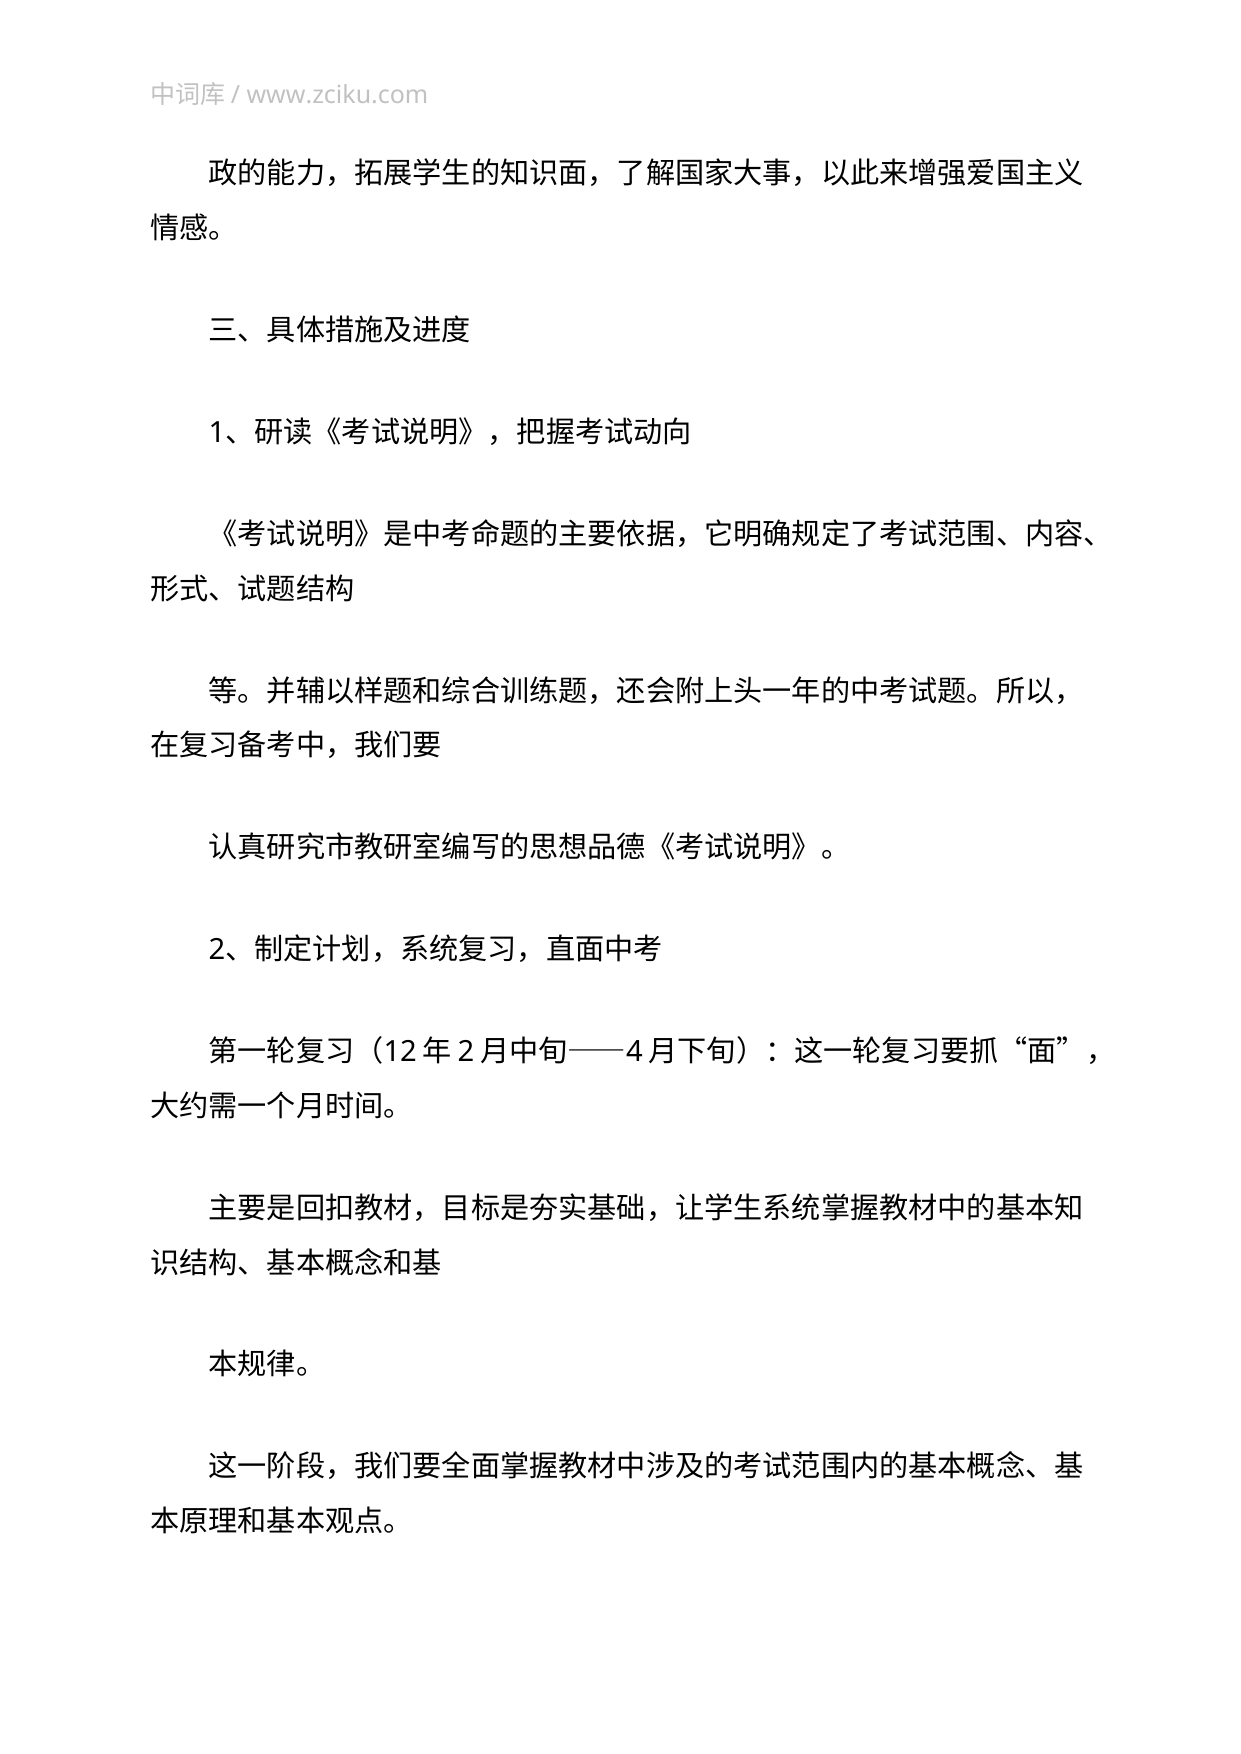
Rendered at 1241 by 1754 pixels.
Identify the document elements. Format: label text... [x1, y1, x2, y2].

text 政的能力，拓展学生的知识面，了解国家大事，以此来增强爱国主义情感。 [150, 150, 1090, 247]
text 1、研读《考试说明》，把握考试动向 [150, 408, 1090, 451]
text 认真研究市教研室编写的思想品德《考试说明》。 [150, 824, 1090, 866]
text 第一轮复习（12年2月中旬——4月下旬）：这一轮复习要抓“面”，大约需一个月时间。 [150, 1027, 1090, 1125]
text 这一阶段，我们要全面掌握教材中涉及的考试范围内的基本概念、基本原理和基本观点。 [150, 1443, 1090, 1540]
text 主要是回扣教材，目标是夯实基础，让学生系统掌握教材中的基本知识结构、基本概念和基 [150, 1184, 1090, 1281]
text 三、具体措施及进度 [150, 307, 1090, 349]
text 本规律。 [150, 1341, 1090, 1383]
text 等。并辅以样题和综合训练题，还会附上头一年的中考试题。所以，在复习备考中，我们要 [150, 667, 1090, 764]
text 2、制定计划，系统复习，直面中考 [150, 926, 1090, 968]
text 《考试说明》是中考命题的主要依据，它明确规定了考试范围、内容、形式、试题结构 [150, 510, 1090, 608]
